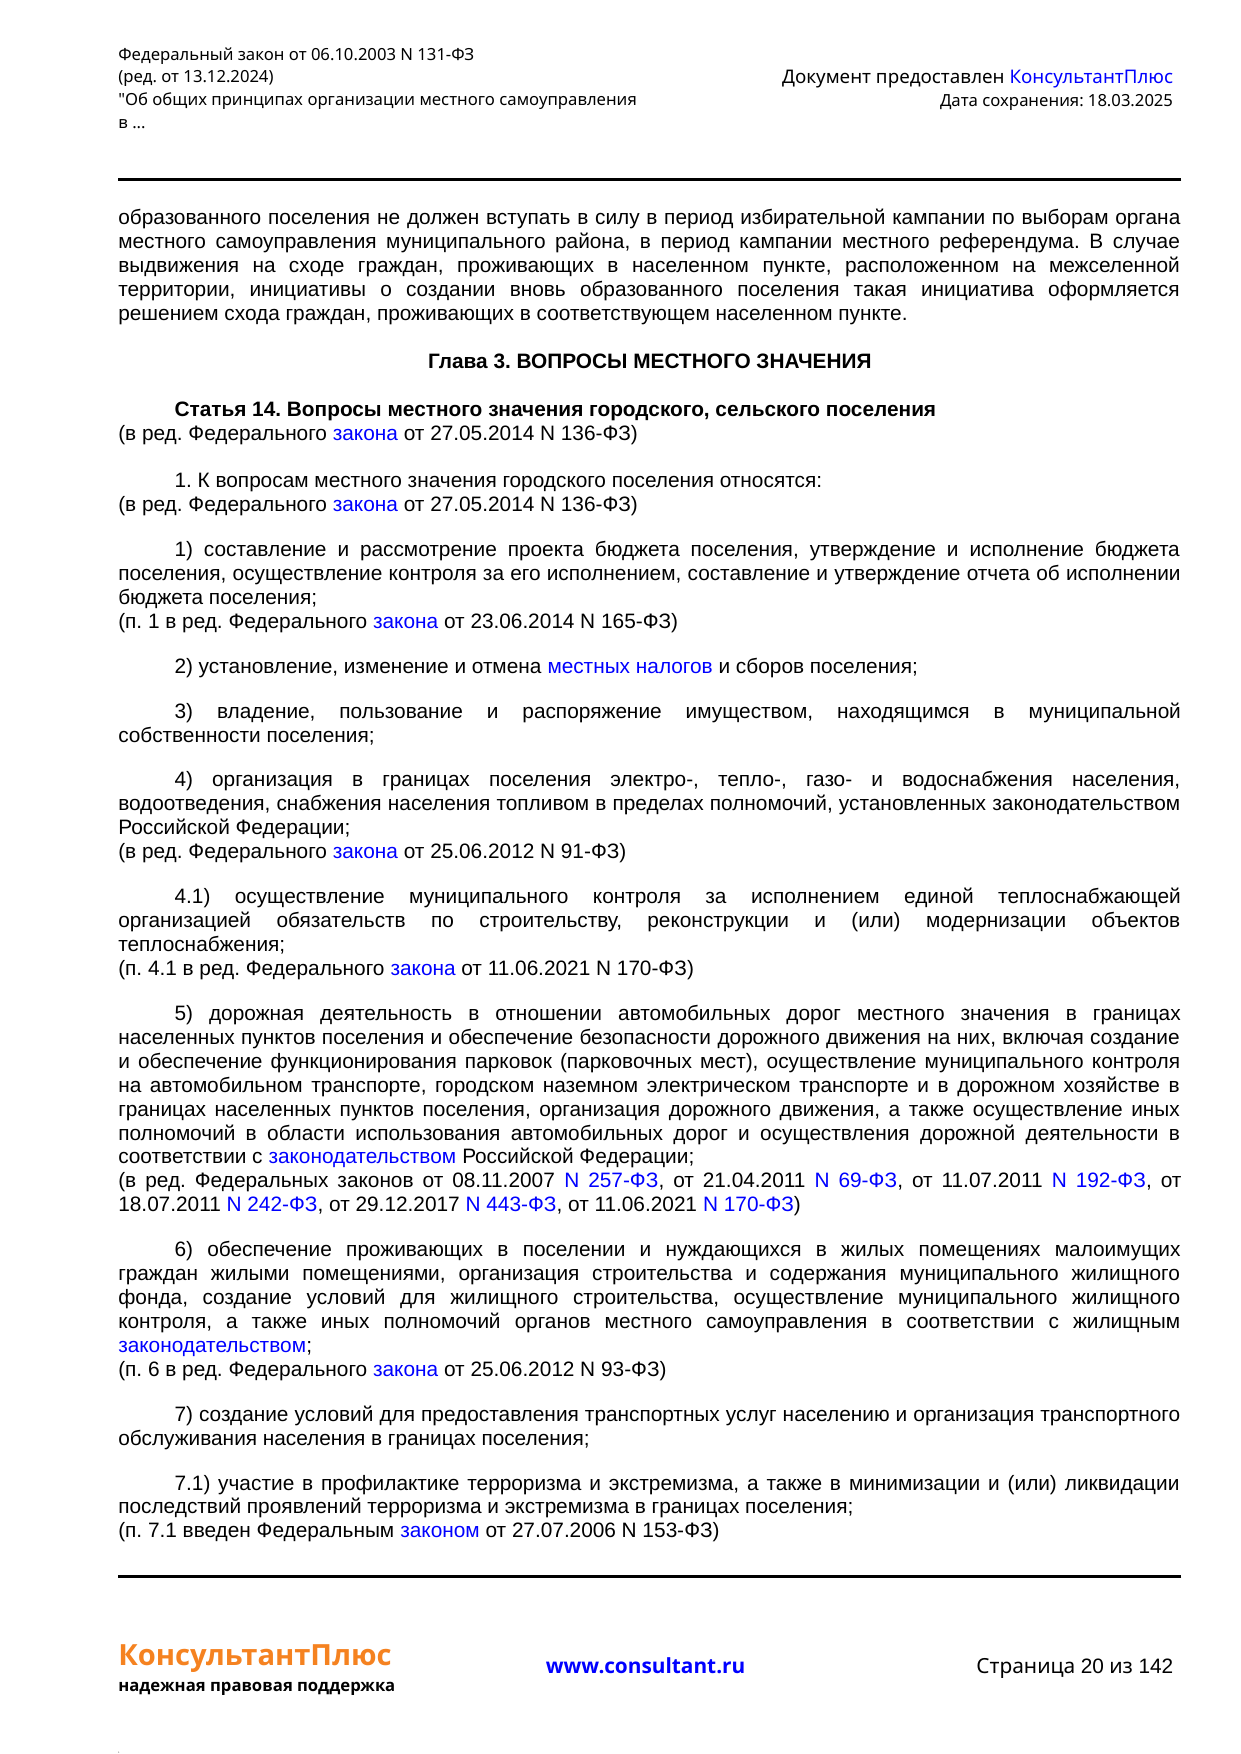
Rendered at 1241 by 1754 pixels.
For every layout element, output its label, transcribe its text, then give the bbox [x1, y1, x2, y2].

text (в ред. Федерального закона от 25.06.2012 N 91-ФЗ) [118, 839, 1181, 863]
text (п. 4.1 в ред. Федерального закона от 11.06.2021 N 170-ФЗ) [118, 956, 1181, 980]
text (в ред. Федерального закона от 27.05.2014 N 136-ФЗ) [118, 420, 1181, 444]
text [118, 205, 1181, 324]
text (п. 1 в ред. Федерального закона от 23.06.2014 N 165-ФЗ) [118, 609, 1181, 633]
text 2) установление, изменение и отмена местных налогов и сборов поселения; [118, 654, 1181, 678]
text (п. 7.1 введен Федеральным законом от 27.07.2006 N 153-ФЗ) [118, 1518, 1181, 1542]
text 7.1) участие в профилактике терроризма и экстремизма, а также в минимизации и (или) ликвидации последствий проявлений терроризма и экстремизма в границах поселения; [118, 1470, 1181, 1518]
title Статья 14. Вопросы местного значения городского, сельского поселения [118, 396, 1181, 420]
text (п. 6 в ред. Федерального закона от 25.06.2012 N 93-ФЗ) [118, 1357, 1181, 1381]
text 3) владение, пользование и распоряжение имуществом, находящимся в муниципальной собственности поселения; [118, 698, 1181, 746]
text 1) составление и рассмотрение проекта бюджета поселения, утверждение и исполнение бюджета поселения, осуществление контроля за его исполнением, составление и утверждение отчета об исполнении бюджета поселения; [118, 537, 1181, 609]
text 5) дорожная деятельность в отношении автомобильных дорог местного значения в границах населенных пунктов поселения и обеспечение безопасности дорожного движения на них, включая создание и обеспечение функционирования парковок (парковочных мест), осуществление муниципального контроля на автомобильном транспорте, городском наземном электрическом транспорте и в дорожном хозяйстве в границах населенных пунктов поселения, организация дорожного движения, а также осуществление иных полномочий в области использования автомобильных дорог и осуществления дорожной деятельности в соответствии с законодательством Российской Федерации; [118, 1001, 1181, 1168]
text (в ред. Федерального закона от 27.05.2014 N 136-ФЗ) [118, 492, 1181, 516]
text 4) организация в границах поселения электро-, тепло-, газо- и водоснабжения населения, водоотведения, снабжения населения топливом в пределах полномочий, установленных законодательством Российской Федерации; [118, 767, 1181, 839]
text 6) обеспечение проживающих в поселении и нуждающихся в жилых помещениях малоимущих граждан жилыми помещениями, организация строительства и содержания муниципального жилищного фонда, создание условий для жилищного строительства, осуществление муниципального жилищного контроля, а также иных полномочий органов местного самоуправления в соответствии с жилищным законодательством; [118, 1237, 1181, 1357]
text 7) создание условий для предоставления транспортных услуг населению и организация транспортного обслуживания населения в границах поселения; [118, 1402, 1181, 1449]
text 1. К вопросам местного значения городского поселения относятся: [118, 468, 1181, 492]
text (в ред. Федеральных законов от 08.11.2007 N 257-ФЗ, от 21.04.2011 N 69-ФЗ, от 11.07.2011 N 192-ФЗ, от 18.07.2011 N 242-ФЗ, от 29.12.2017 N 443-ФЗ, от 11.06.2021 N 170-ФЗ) [118, 1168, 1181, 1216]
title Глава 3. ВОПРОСЫ МЕСТНОГО ЗНАЧЕНИЯ [118, 348, 1181, 372]
text 4.1) осуществление муниципального контроля за исполнением единой теплоснабжающей организацией обязательств по строительству, реконструкции и (или) модернизации объектов теплоснабжения; [118, 884, 1181, 956]
